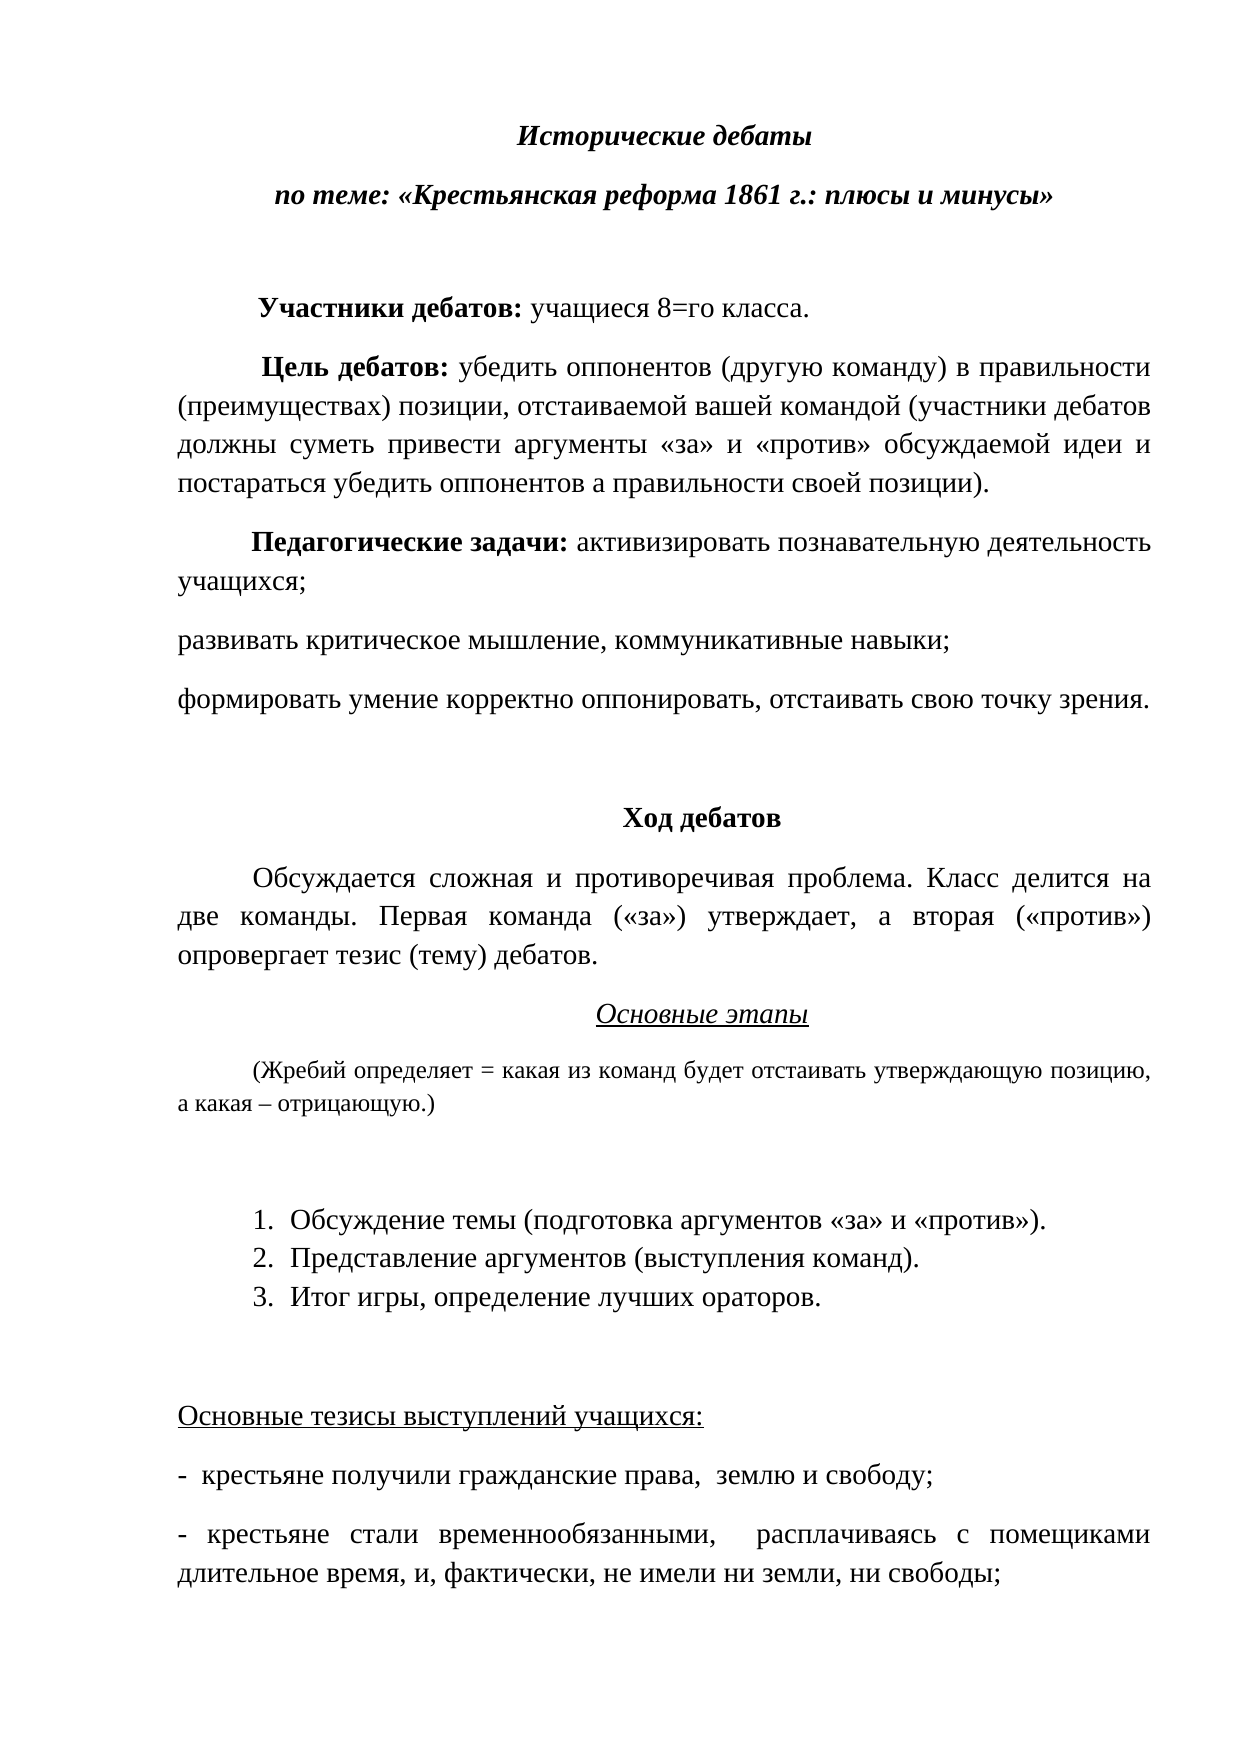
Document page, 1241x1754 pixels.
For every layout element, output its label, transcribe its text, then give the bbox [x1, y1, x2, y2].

list Итог игры, определение лучших ораторов. [252, 1279, 1152, 1312]
list Обсуждение темы (подготовка аргументов «за» и «против»). [252, 1202, 1152, 1235]
text (Жребий определяет = какая из команд будет отстаивать утверждающую позицию, а какая – отрицающую.) [177, 1056, 1152, 1117]
text Основные тезисы выступлений учащихся: [177, 1398, 1152, 1431]
text Цель дебатов: убедить оппонентов (другую команду) в правильности (преимуществах) позиции, отстаиваемой вашей командой (участники дебатов должны суметь привести аргументы «за» и «против» обсуждаемой идеи и постараться убедить оппонентов а правильности своей позиции). [177, 349, 1152, 498]
text Исторические дебаты [177, 118, 1152, 152]
text Участники дебатов: учащиеся 8=го класса. [177, 290, 1152, 323]
text Основные этапы [177, 996, 1152, 1030]
text Педагогические задачи: активизировать познавательную деятельность учащихся; [177, 524, 1152, 596]
text формировать умение корректно оппонировать, отстаивать свою точку зрения. [177, 682, 1152, 715]
text Обсуждается сложная и противоречивая проблема. Класс делится на две команды. Первая команда («за») утверждает, а вторая («против») опровергает тезис (тему) дебатов. [177, 860, 1152, 970]
text Ход дебатов [177, 800, 1152, 834]
list Представление аргументов (выступления команд). [252, 1240, 1152, 1274]
text - крестьяне получили гражданские права, землю и свободу; [177, 1457, 1152, 1491]
text развивать критическое мышление, коммуникативные навыки; [177, 622, 1152, 656]
text - крестьяне стали временнообязанными, расплачиваясь с помещиками длительное время, и, фактически, не имели ни земли, ни свободы; [177, 1516, 1152, 1588]
text по теме: «Крестьянская реформа 1861 г.: плюсы и минусы» [177, 177, 1152, 211]
